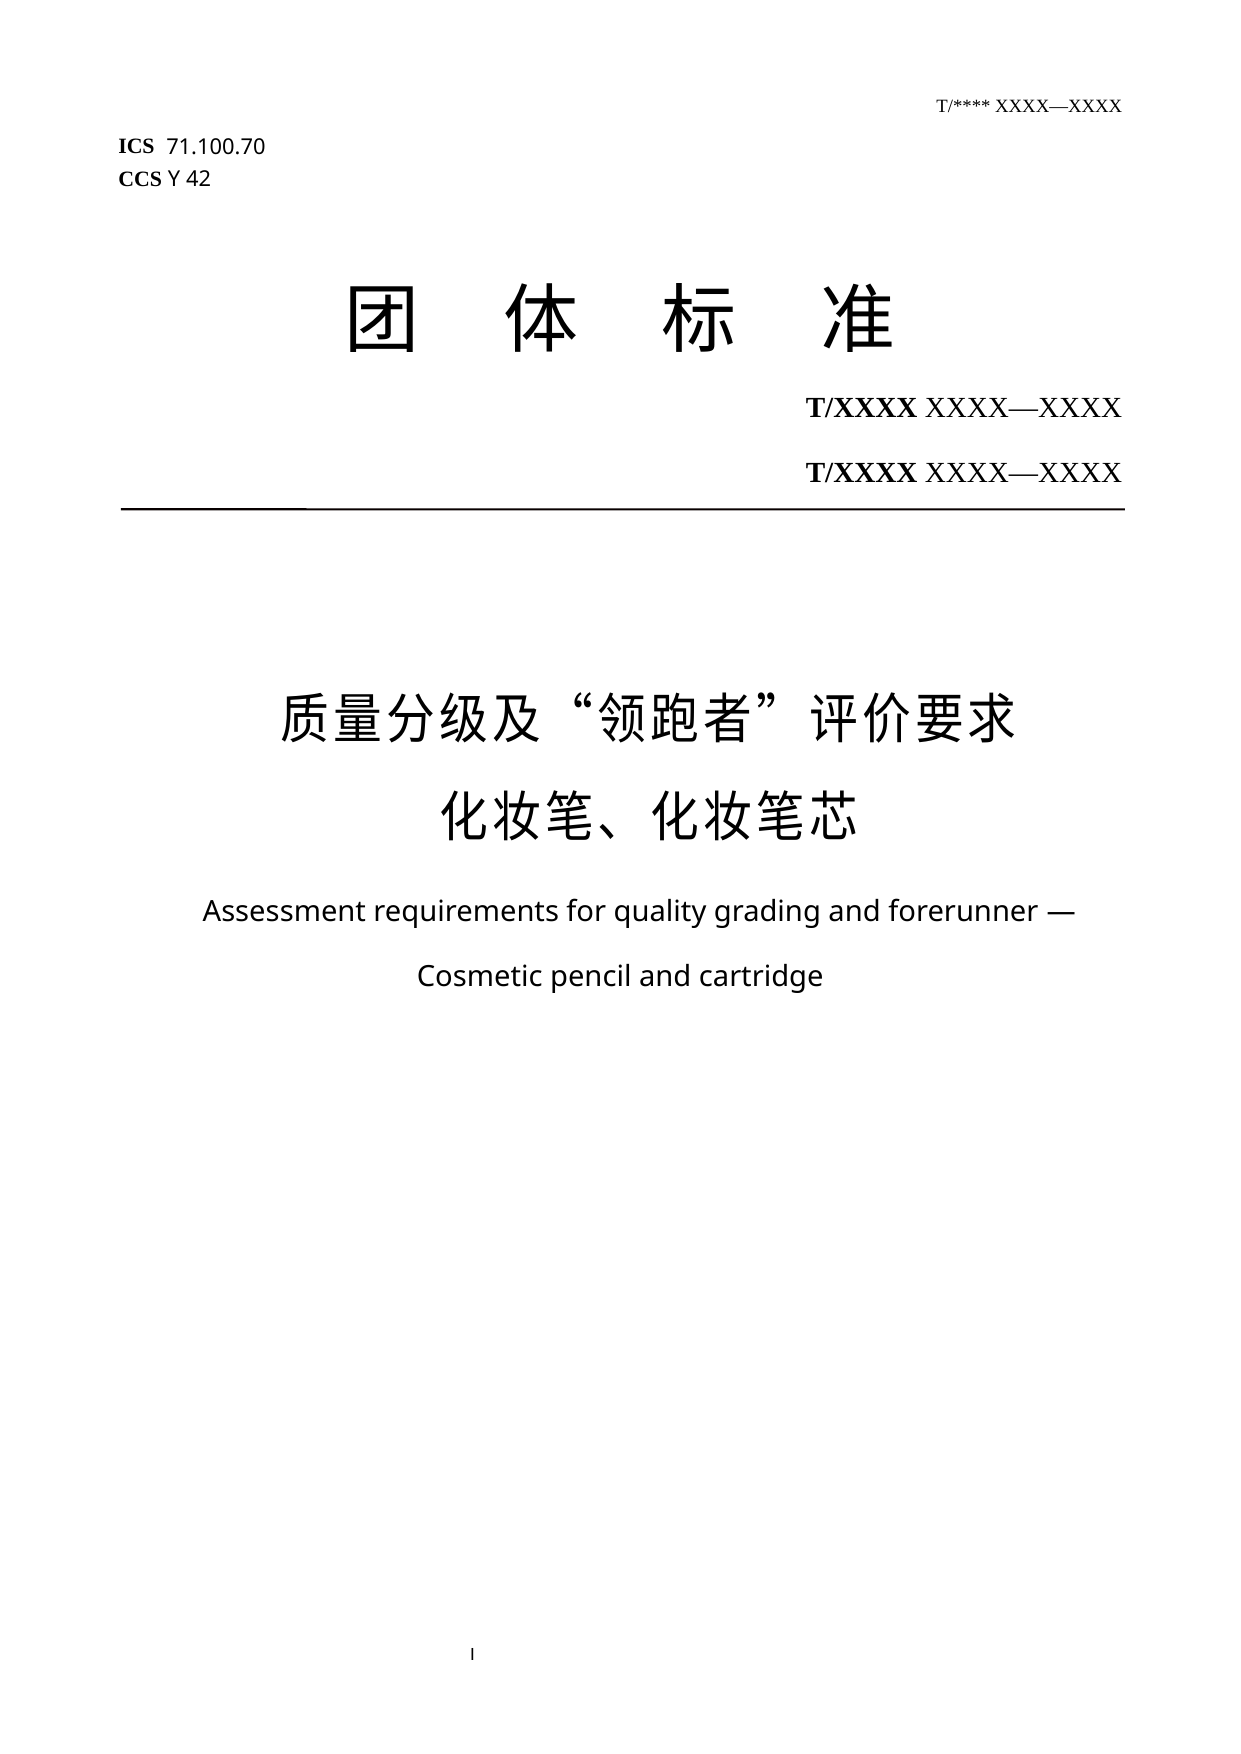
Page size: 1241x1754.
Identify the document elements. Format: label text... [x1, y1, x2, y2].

text T/XXXX XXXX—XXXX [118, 439, 1122, 504]
text 质量分级及“领跑者”评价要求 [118, 667, 1122, 764]
text CCS Y 42 [118, 162, 1122, 194]
text T/XXXX XXXX—XXXX [118, 374, 1122, 439]
text ICS 71.100.70 [118, 129, 1122, 162]
text 团 体 标 准 [118, 259, 1122, 368]
text Assessment requirements for quality grading and forerunner —Cosmetic pencil and cartridge [118, 878, 1122, 1008]
text 化妆笔、化妆笔芯 [118, 764, 1122, 862]
